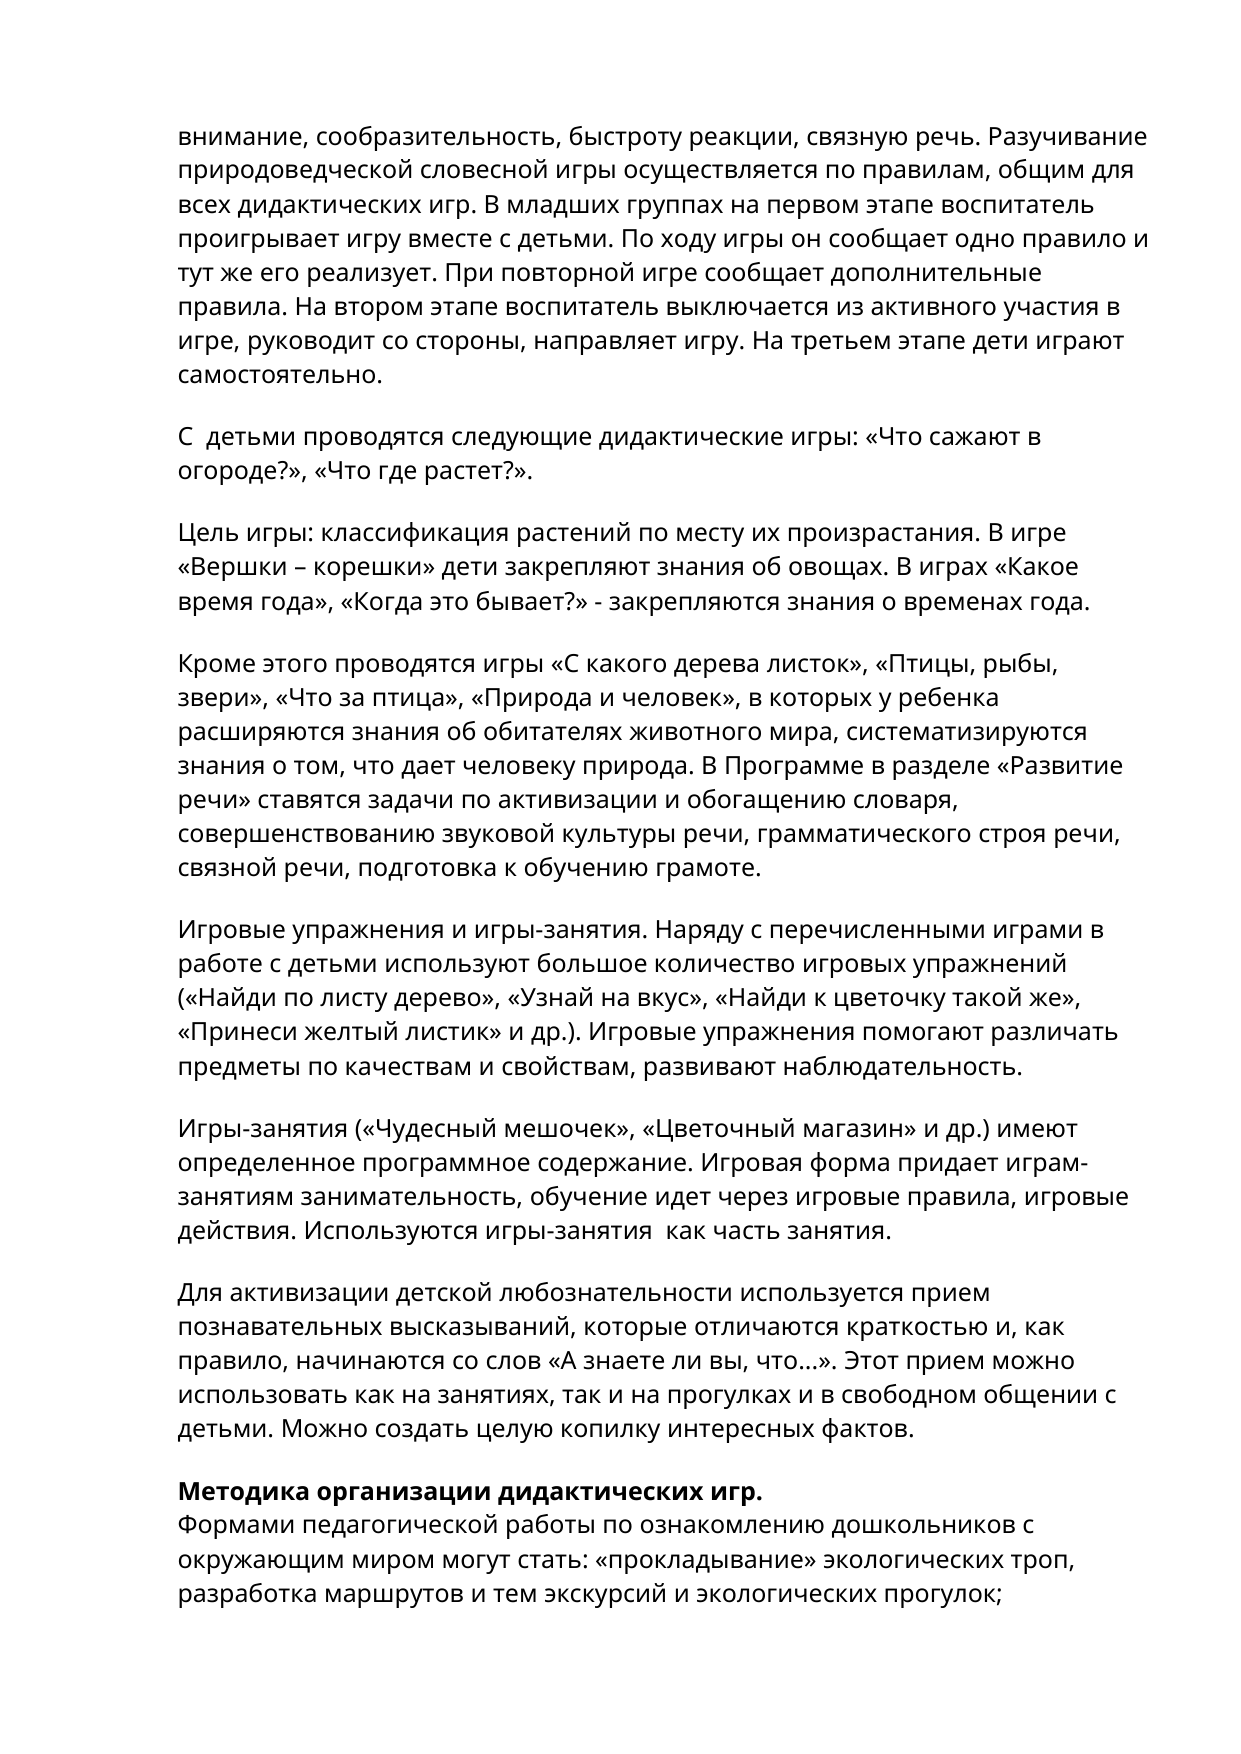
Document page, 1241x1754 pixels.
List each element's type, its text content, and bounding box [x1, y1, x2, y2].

text Для активизации детской любознательности используется прием познавательных высказываний, которые отличаются краткостью и, как правило, начинаются со слов «А знаете ли вы, что...». Этот прием можно использовать как на занятиях, так и на прогулках и в свободном общении с детьми. Можно создать целую копилку интересных фактов. [177, 1275, 1152, 1445]
text Кроме этого проводятся игры «С какого дерева листок», «Птицы, рыбы, звери», «Что за птица», «Природа и человек», в которых у ребенка расширяются знания об обитателях животного мира, систематизируются знания о том, что дает человеку природа. В Программе в разделе «Развитие речи» ставятся задачи по активизации и обогащению словаря, совершенствованию звуковой культуры речи, грамматического строя речи, связной речи, подготовка к обучению грамоте. [177, 645, 1152, 884]
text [177, 118, 1152, 391]
text Методика организации дидактических игр. [177, 1473, 1152, 1507]
text Игры-занятия («Чудесный мешочек», «Цветочный магазин» и др.) имеют определенное программное содержание. Игровая форма придает играм-занятиям занимательность, обучение идет через игровые правила, игровые действия. Используются игры-занятия как часть занятия. [177, 1110, 1152, 1247]
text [177, 1507, 1152, 1609]
text Игровые упражнения и игры-занятия. Наряду с перечисленными играми в работе с детьми используют большое количество игровых упражнений («Найди по листу дерево», «Узнай на вкус», «Найди к цветочку такой же», «Принеси желтый листик» и др.). Игровые упражнения помогают различать предметы по качествам и свойствам, развивают наблюдательность. [177, 912, 1152, 1082]
text С детьми проводятся следующие дидактические игры: «Что сажают в огороде?», «Что где растет?». [177, 419, 1152, 487]
text Цель игры: классификация растений по месту их произрастания. В игре «Вершки – корешки» дети закрепляют знания об овощах. В играх «Какое время года», «Когда это бывает?» - закрепляются знания о временах года. [177, 515, 1152, 617]
